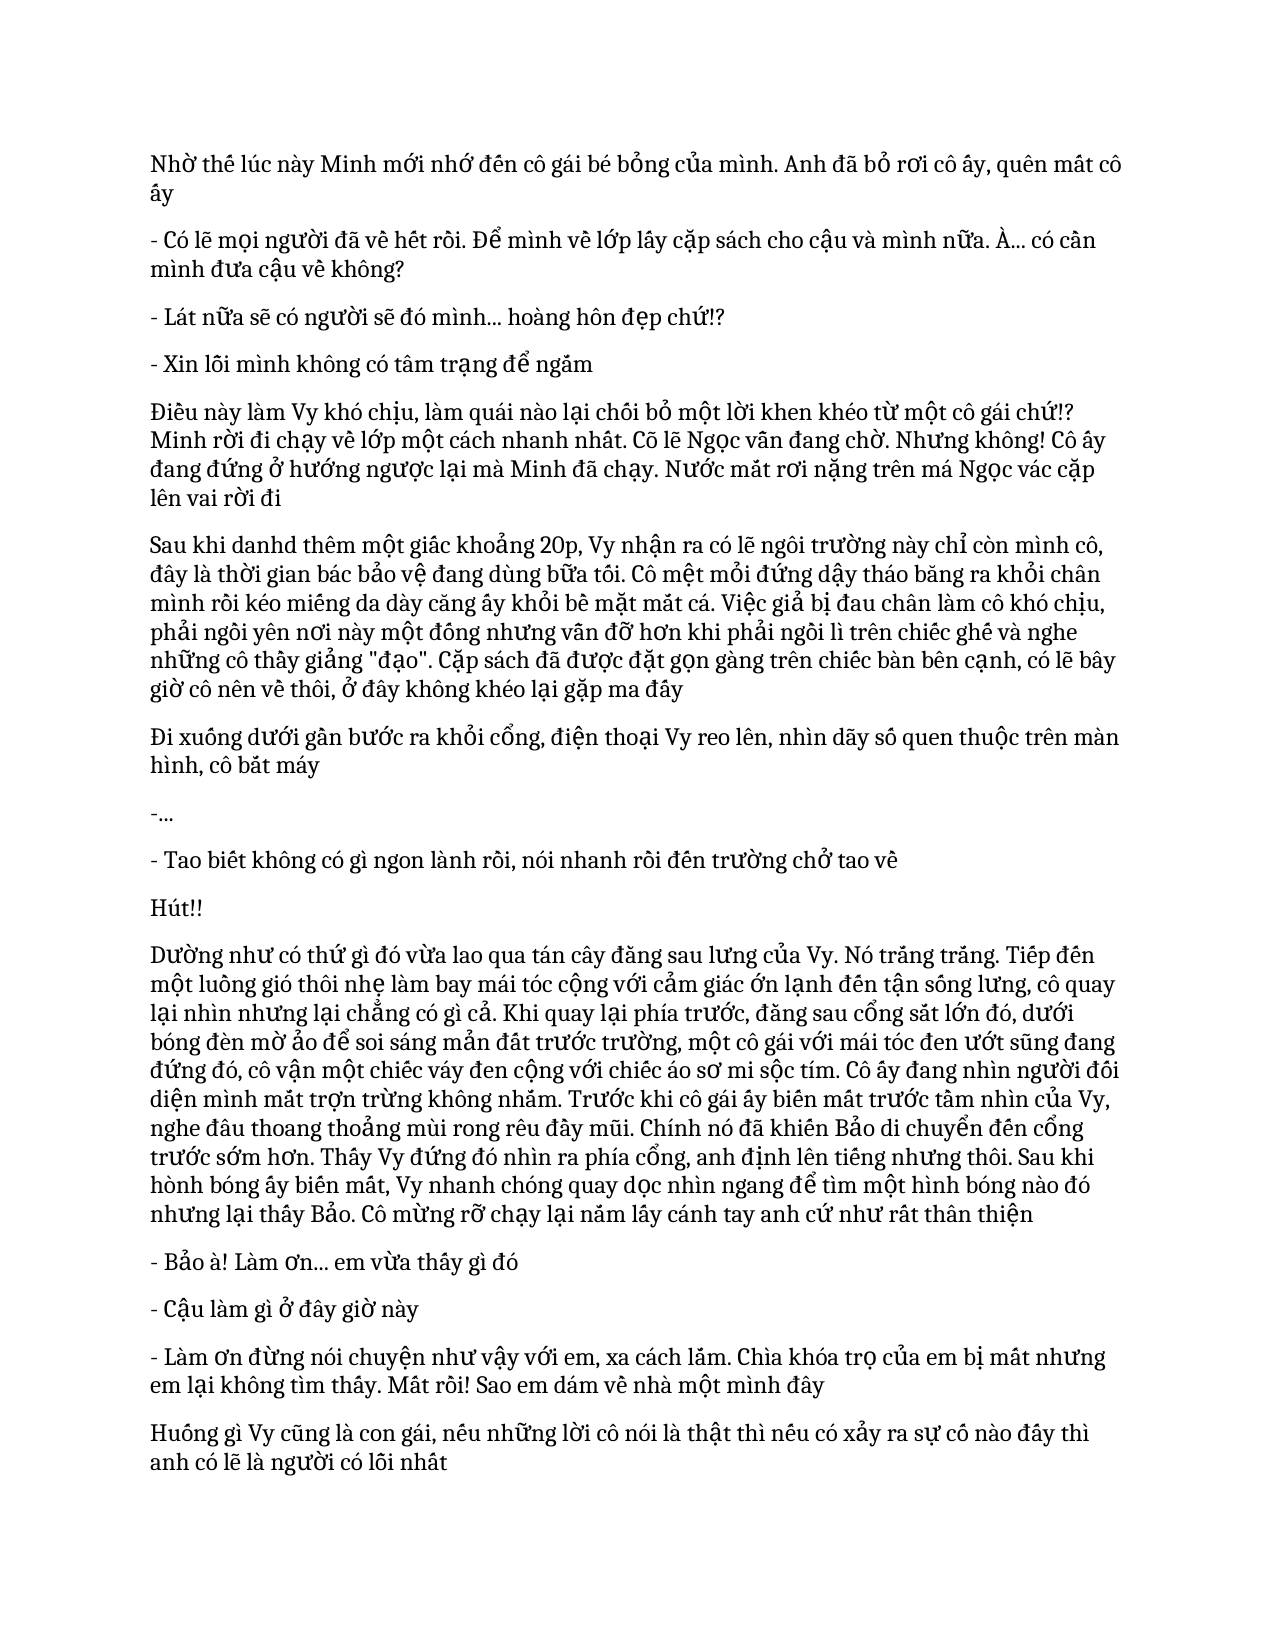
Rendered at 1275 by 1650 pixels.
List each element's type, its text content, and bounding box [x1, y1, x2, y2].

text - Làm ơn đừng nói chuyện như vậy với em, xa cách lắm. Chìa khóa trọ của em bị mất nhưng em lại không tìm thấy. Mất rồi! Sao em dám về nhà một mình đây [150, 1342, 1125, 1400]
text - Bảo à! Làm ơn... em vừa thấy gì đó [150, 1247, 1125, 1276]
text -... [150, 799, 1125, 827]
text - Xin lỗi mình không có tâm trạng để ngắm [150, 350, 1125, 379]
text Đi xuống dưới gần bước ra khỏi cổng, điện thoại Vy reo lên, nhìn dãy số quen thuộc trên màn hình, cô bắt máy [150, 722, 1125, 780]
text - Tao biết không có gì ngon lành rồi, nói nhanh rồi đến trường chở tao về [150, 846, 1125, 875]
text Điều này làm Vy khó chịu, làm quái nào lại chối bỏ một lời khen khéo từ một cô gái chứ!? Minh rời đi chạy về lớp một cách nhanh nhất. Cõ lẽ Ngọc vẫn đang chờ. Nhưng không! Cô ấy đang đứng ở hướng ngược lại mà Minh đã chạy. Nước mắt rơi nặng trên má Ngọc vác cặp lên vai rời đi [150, 397, 1125, 512]
text Huống gì Vy cũng là con gái, nếu những lời cô nói là thật thì nếu có xảy ra sự cố nào đấy thì anh có lẽ là người có lỗi nhất [150, 1419, 1125, 1476]
text Sau khi danhd thêm một giấc khoảng 20p, Vy nhận ra có lẽ ngôi trường này chỉ còn mình cô, đây là thời gian bác bảo vệ đang dùng bữa tối. Cô mệt mỏi đứng dậy tháo băng ra khỏi chân mình rồi kéo miếng da dày căng ấy khỏi bề mặt mắt cá. Việc giả bị đau chân làm cô khó chịu, phải ngồi yên nơi này một đống nhưng vẫn đỡ hơn khi phải ngồi lì trên chiếc ghế và nghe những cô thầy giảng "đạo". Cặp sách đã được đặt gọn gàng trên chiếc bàn bên cạnh, có lẽ bây giờ cô nên về thôi, ở đây không khéo lại gặp ma đấy [150, 531, 1125, 704]
text - Có lẽ mọi người đã về hết rồi. Để mình về lớp lấy cặp sách cho cậu và mình nữa. À... có cần mình đưa cậu về không? [150, 226, 1125, 284]
text Dường như có thứ gì đó vừa lao qua tán cây đằng sau lưng của Vy. Nó trắng trắng. Tiếp đến một luồng gió thôi nhẹ làm bay mái tóc cộng với cảm giác ớn lạnh đến tận sống lưng, cô quay lại nhìn nhưng lại chẳng có gì cả. Khi quay lại phía trước, đằng sau cổng sắt lớn đó, dưới bóng đèn mờ ảo để soi sáng mản đất trước trường, một cô gái với mái tóc đen ướt sũng đang đứng đó, cô vận một chiếc váy đen cộng với chiếc áo sơ mi sộc tím. Cô ấy đang nhìn người đối diện mình mắt trợn trừng không nhắm. Trước khi cô gái ấy biến mất trước tầm nhìn của Vy, nghe đâu thoang thoảng mùi rong rêu đầy mũi. Chính nó đã khiến Bảo di chuyển đến cổng trước sớm hơn. Thấy Vy đứng đó nhìn ra phía cổng, anh định lên tiếng nhưng thôi. Sau khi hònh bóng ấy biến mất, Vy nhanh chóng quay dọc nhìn ngang để tìm một hình bóng nào đó nhưng lại thấy Bảo. Cô mừng rỡ chạy lại nắm lấy cánh tay anh cứ như rất thân thiện [150, 941, 1125, 1229]
text Hút!! [150, 894, 1125, 922]
text Nhờ thế lúc này Minh mới nhớ đến cô gái bé bỏng của mình. Anh đã bỏ rơi cô ấy, quên mất cô ấy [150, 150, 1125, 207]
text - Cậu làm gì ở đây giờ này [150, 1295, 1125, 1324]
text - Lát nữa sẽ có người sẽ đó mình... hoàng hôn đẹp chứ!? [150, 302, 1125, 331]
